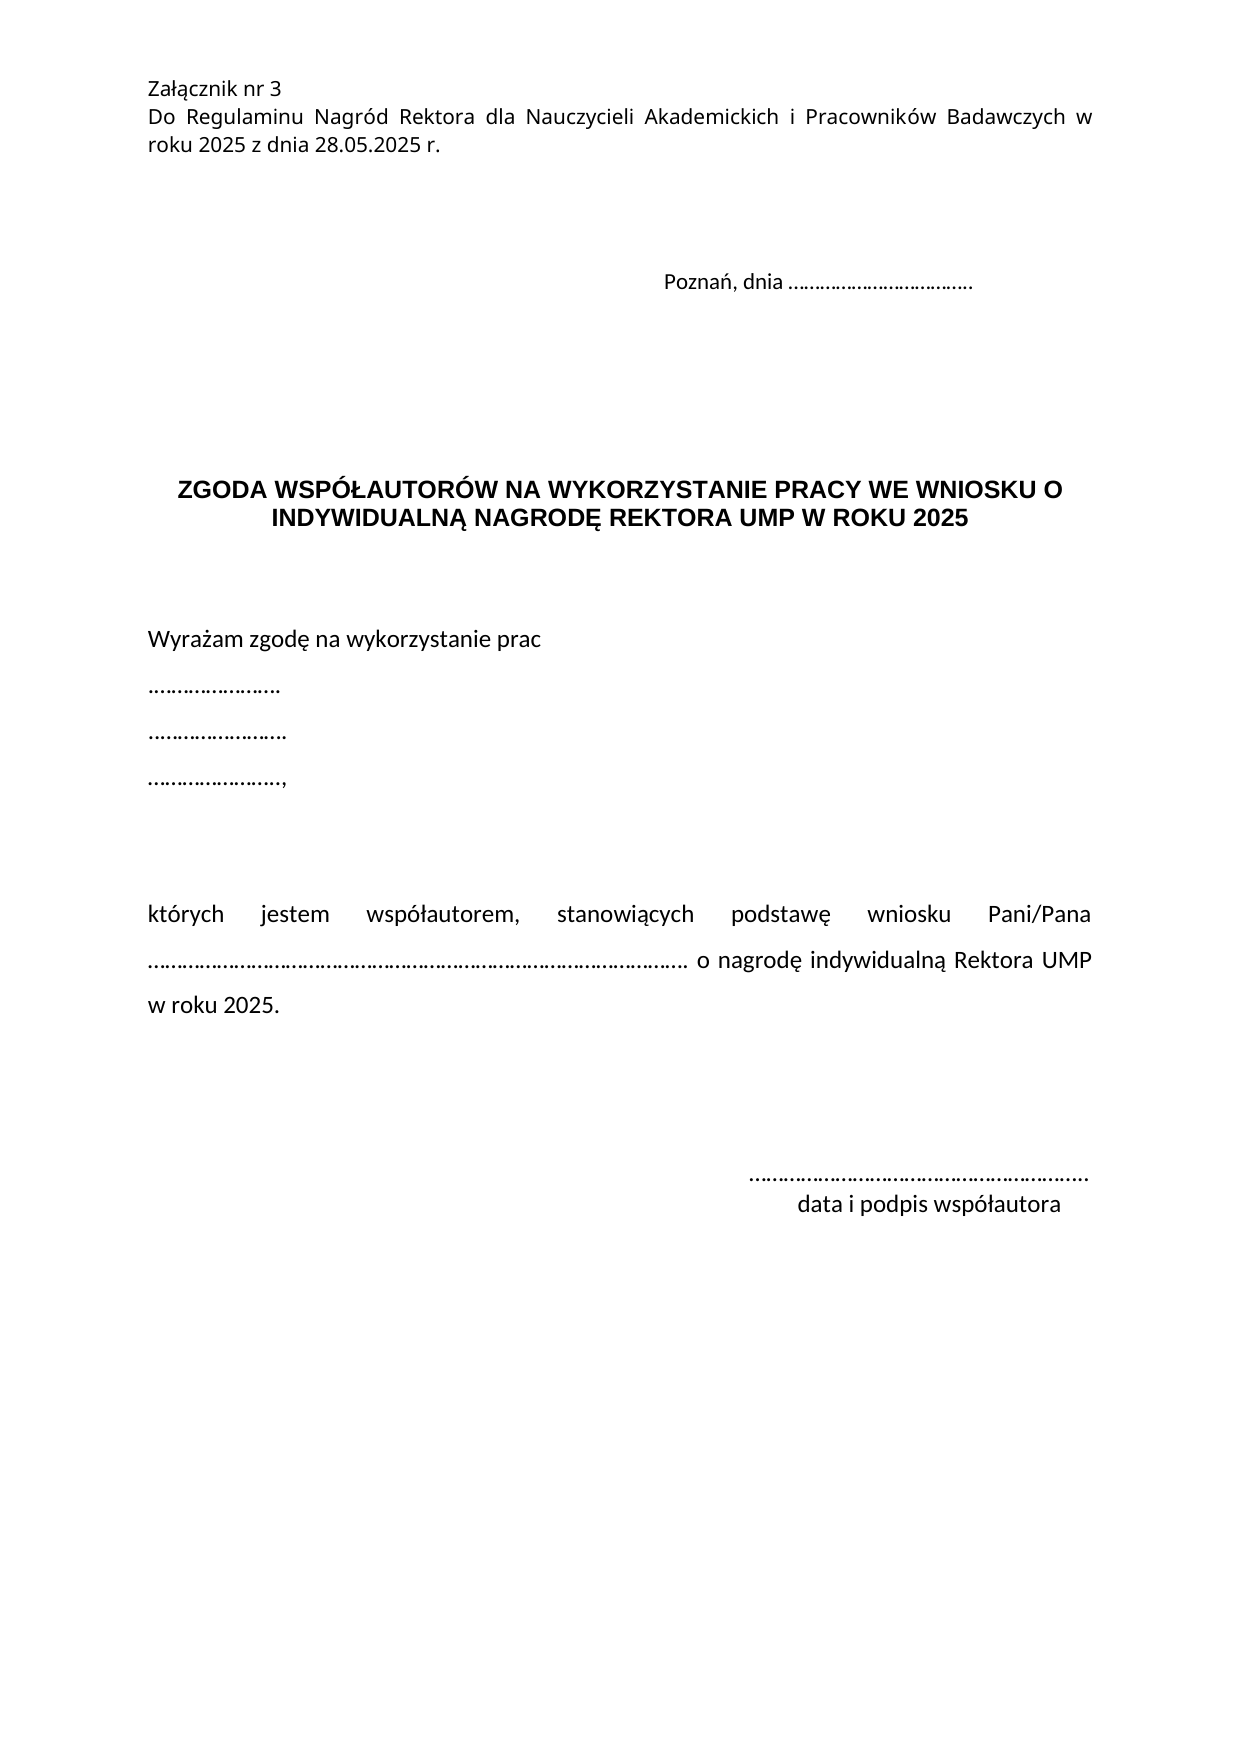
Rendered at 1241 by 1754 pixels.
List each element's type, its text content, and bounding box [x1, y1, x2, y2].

text których jestem współautorem, stanowiących podstawę wniosku Pani/Pana …………………………………………………………………………………. o nagrodę indywidualną Rektora UMP w roku 2025. [148, 898, 1093, 1020]
text Wyrażam zgodę na wykorzystanie prac [148, 624, 1093, 654]
text ..…………………. [148, 715, 1093, 746]
text ………………………………………………….. [148, 1157, 1093, 1188]
text Poznań, dnia …………………………….. [148, 267, 1093, 295]
text .…………………. [148, 669, 1093, 700]
text data i podpis współautora [797, 1188, 1093, 1218]
text ………………….., [148, 761, 1093, 791]
text ZGODA WSPÓŁAUTORÓW NA WYKORZYSTANIE PRACY WE WNIOSKU O INDYWIDUALNĄ NAGRODĘ REKTORA UMP W ROKU 2025 [148, 474, 1093, 532]
